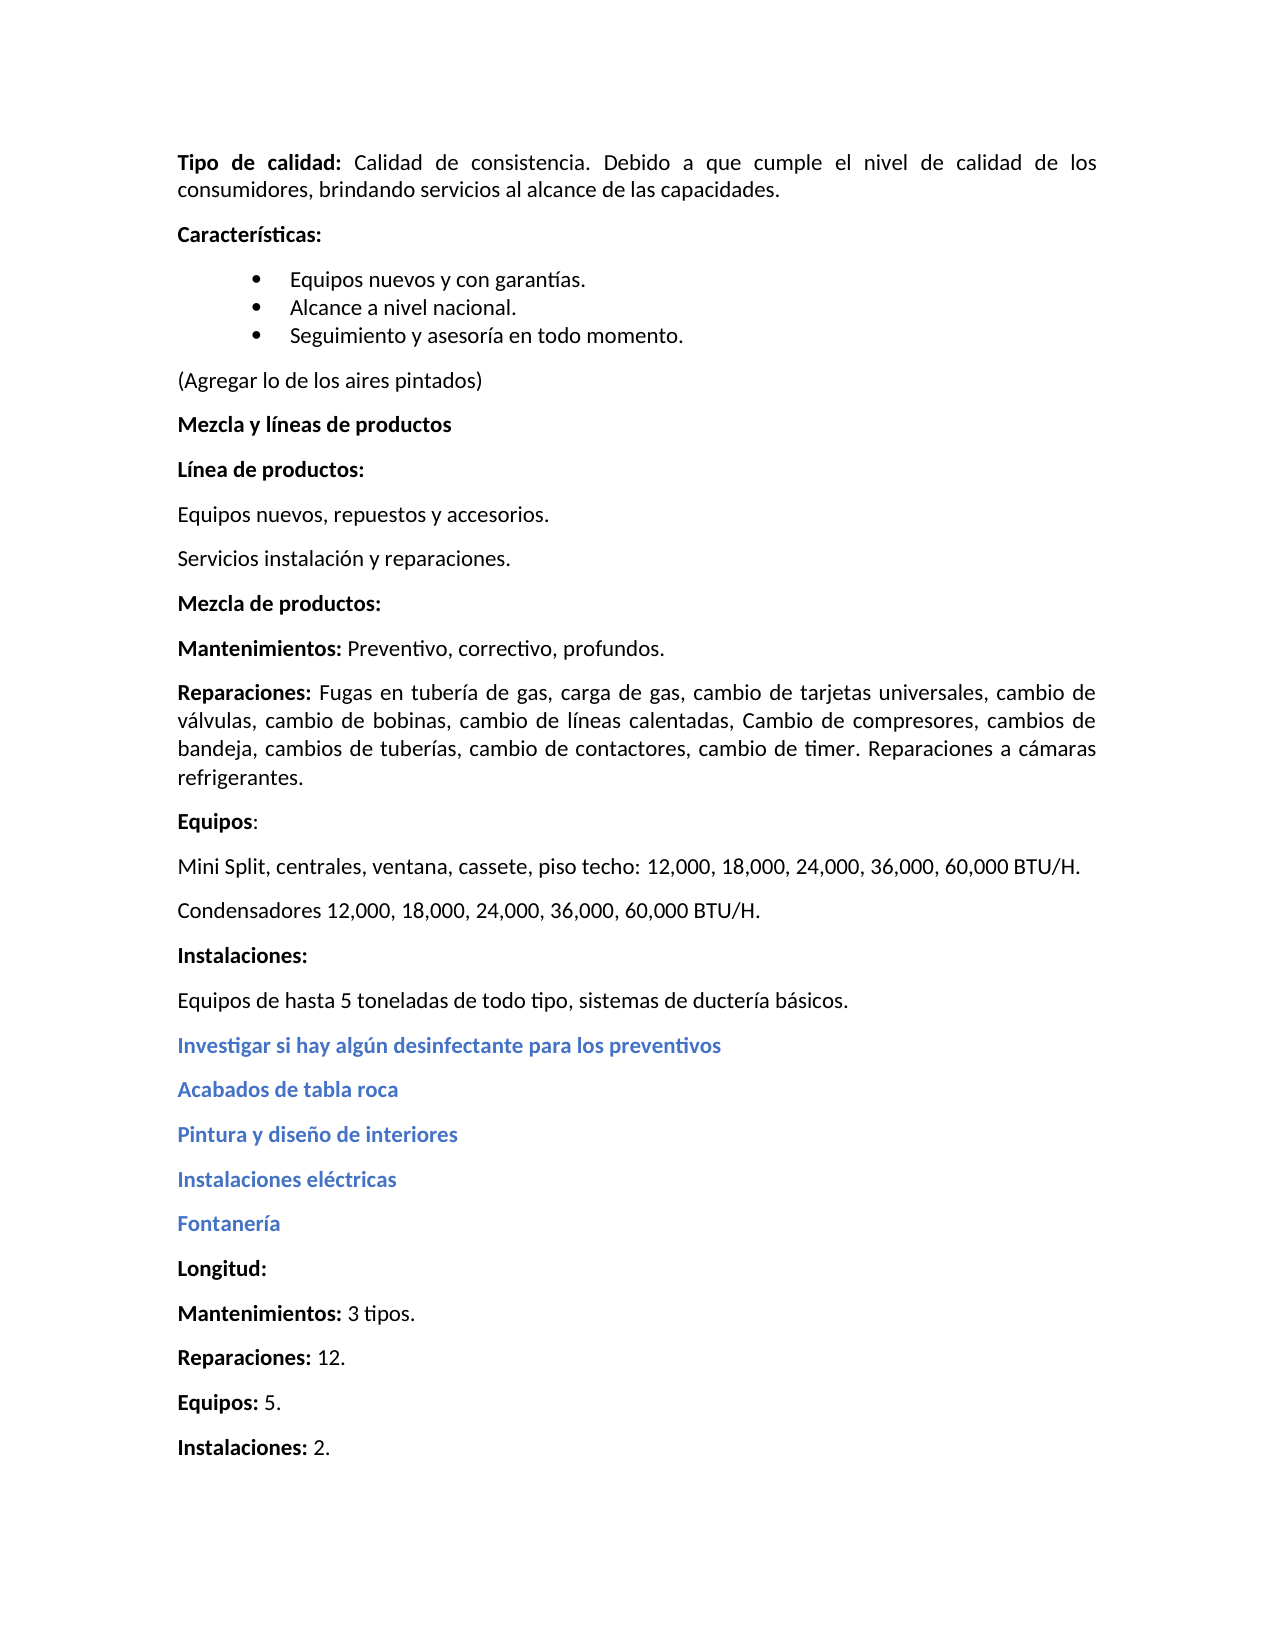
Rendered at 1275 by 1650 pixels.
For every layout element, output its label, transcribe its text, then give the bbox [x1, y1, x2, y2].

list Equipos nuevos y con garantías. [252, 265, 1098, 293]
text Instalaciones: [177, 941, 1098, 969]
text Características: [177, 220, 1098, 248]
text Reparaciones: 12. [177, 1343, 1098, 1372]
text Mantenimientos: 3 tipos. [177, 1299, 1098, 1327]
text Tipo de calidad: Calidad de consistencia. Debido a que cumple el nivel de calidad de los consumidores, brindando servicios al alcance de las capacidades. [177, 148, 1098, 204]
text (Agregar lo de los aires pintados) [177, 366, 1098, 394]
text Pintura y diseño de interiores [177, 1120, 1098, 1148]
text Equipos: 5. [177, 1388, 1098, 1416]
list Alcance a nivel nacional. [252, 293, 1098, 321]
text Mini Split, centrales, ventana, cassete, piso techo: 12,000, 18,000, 24,000, 36,000, 60,000 BTU/H. [177, 852, 1098, 880]
list Seguimiento y asesoría en todo momento. [252, 321, 1098, 349]
text Mezcla de productos: [177, 589, 1098, 617]
text Equipos: [177, 807, 1098, 835]
text Fontanería [177, 1209, 1098, 1237]
text Investigar si hay algún desinfectante para los preventivos [177, 1031, 1098, 1059]
text Condensadores 12,000, 18,000, 24,000, 36,000, 60,000 BTU/H. [177, 897, 1098, 925]
text Mantenimientos: Preventivo, correctivo, profundos. [177, 634, 1098, 662]
text Acabados de tabla roca [177, 1075, 1098, 1103]
text Equipos de hasta 5 toneladas de todo tipo, sistemas de ductería básicos. [177, 986, 1098, 1014]
text Reparaciones: Fugas en tubería de gas, carga de gas, cambio de tarjetas universales, cambio de válvulas, cambio de bobinas, cambio de líneas calentadas, Cambio de compresores, cambios de bandeja, cambios de tuberías, cambio de contactores, cambio de timer. Reparaciones a cámaras refrigerantes. [177, 678, 1098, 791]
text Mezcla y líneas de productos [177, 410, 1098, 438]
text Servicios instalación y reparaciones. [177, 544, 1098, 572]
text Equipos nuevos, repuestos y accesorios. [177, 500, 1098, 528]
text Instalaciones: 2. [177, 1433, 1098, 1461]
text Instalaciones eléctricas [177, 1165, 1098, 1193]
text Línea de productos: [177, 455, 1098, 483]
text Longitud: [177, 1254, 1098, 1282]
